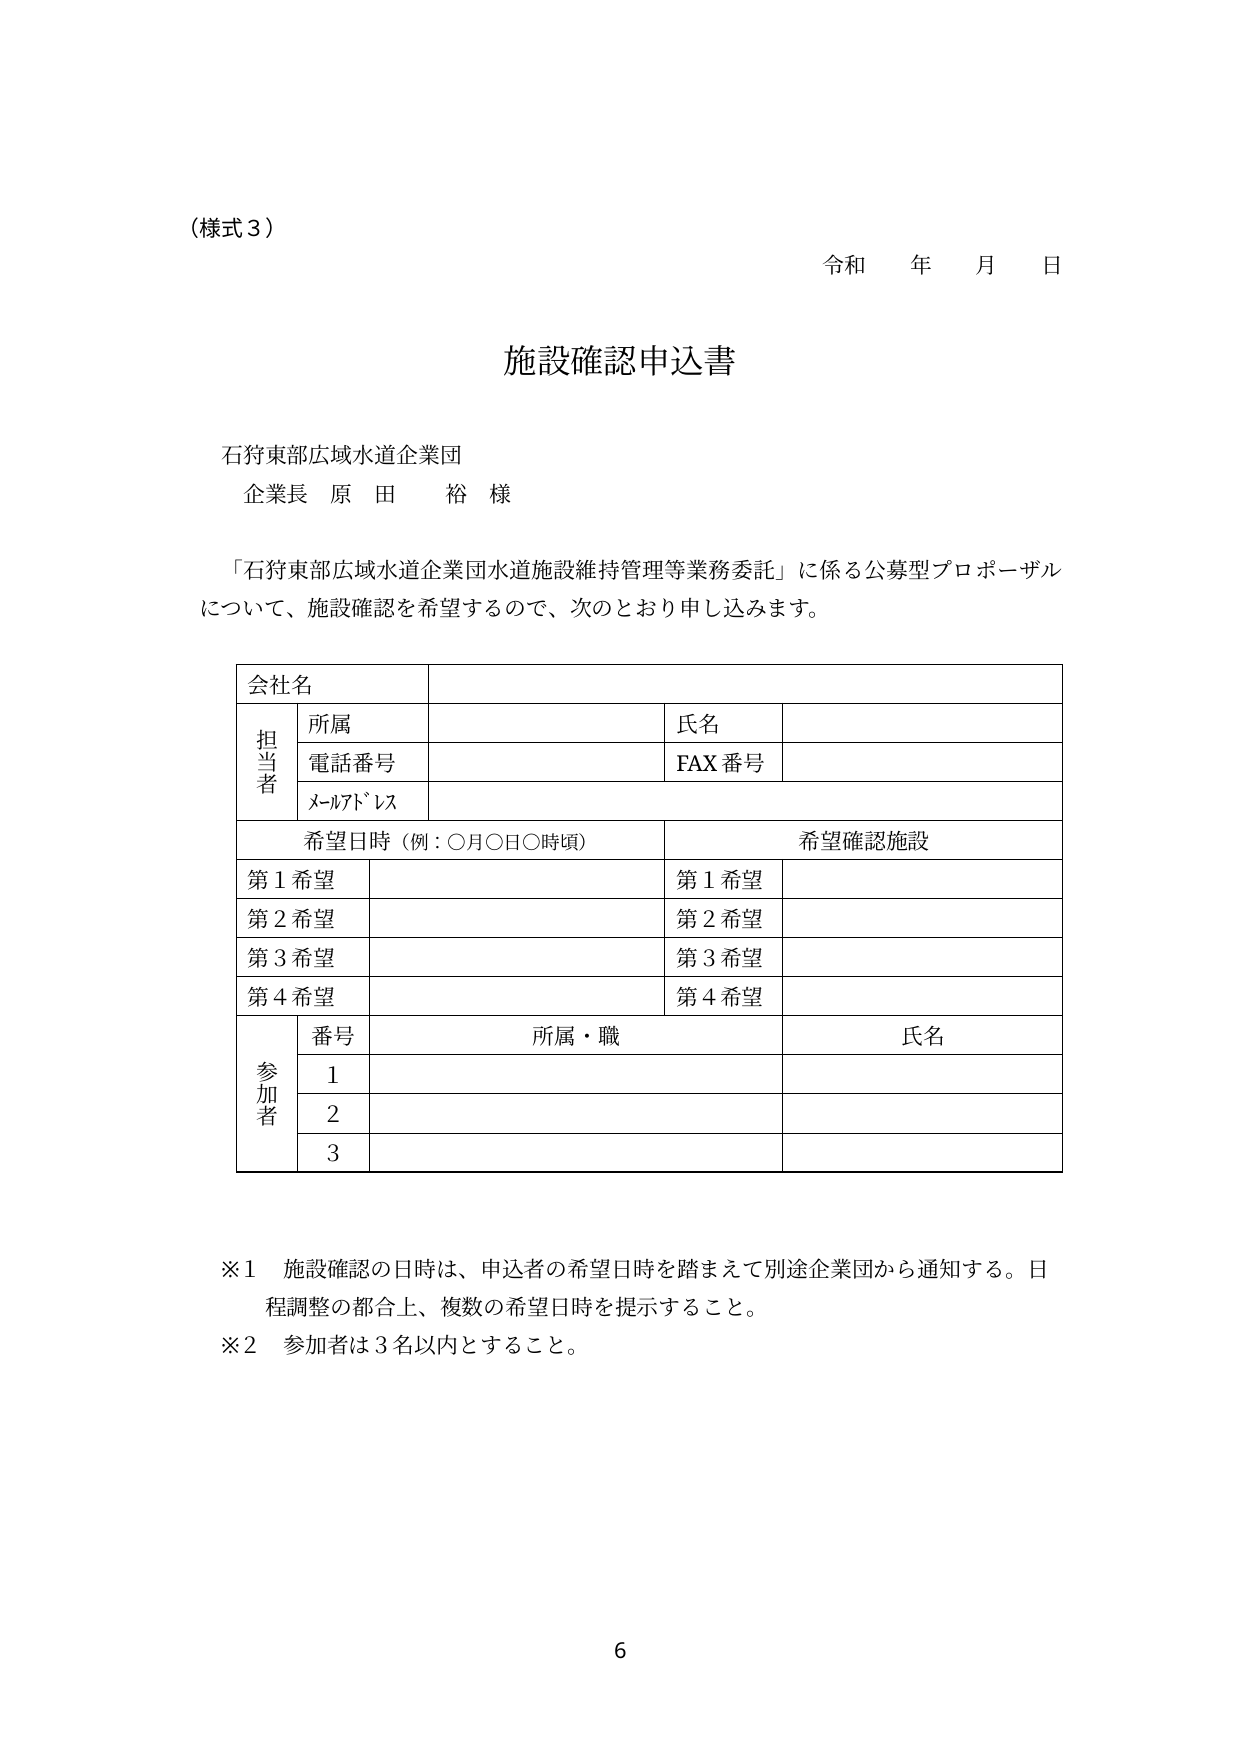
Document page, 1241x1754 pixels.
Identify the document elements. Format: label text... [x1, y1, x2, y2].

table_cell 参加者 [237, 1016, 297, 1171]
table_cell 第１希望 [237, 860, 369, 898]
table_cell [783, 899, 1062, 937]
table_cell [783, 743, 1062, 781]
table_cell [370, 977, 664, 1015]
text 施設確認申込書 [177, 321, 1063, 397]
table_cell 第４希望 [237, 977, 369, 1015]
table_cell [370, 860, 664, 898]
table_cell １ [298, 1055, 369, 1093]
table_cell 氏名 [665, 704, 782, 742]
table_cell [783, 1055, 1062, 1093]
text 「石狩東部広域水道企業団水道施設維持管理等業務委託」に係る公募型プロポーザルについて、施設確認を希望するので、次のとおり申し込みます。 [199, 549, 1063, 626]
table_cell 希望日時（例：○月○日○時頃） [237, 821, 664, 859]
table_cell 第２希望 [665, 899, 782, 937]
table_cell [783, 704, 1062, 742]
table_cell 第１希望 [665, 860, 782, 898]
table_cell ﾒｰﾙｱﾄﾞﾚｽ [298, 782, 428, 820]
table_cell 希望確認施設 [665, 821, 1062, 859]
text ※２ 参加者は３名以内とすること。 [221, 1324, 1063, 1363]
table_cell [370, 1134, 782, 1171]
table_cell [370, 938, 664, 976]
table_cell 所属 [298, 704, 428, 742]
table_header 会社名 [237, 665, 428, 703]
table_cell [783, 860, 1062, 898]
table_cell 第４希望 [665, 977, 782, 1015]
table_cell [783, 1134, 1062, 1171]
table_cell 電話番号 [298, 743, 428, 781]
table_cell 担当者 [237, 704, 297, 820]
table_cell ２ [298, 1094, 369, 1132]
table_cell [783, 977, 1062, 1015]
text （様式３） [177, 207, 1063, 245]
text 企業長 原 田 裕 様 [243, 473, 1063, 512]
table_cell 第３希望 [237, 938, 369, 976]
table_cell [370, 1055, 782, 1093]
table_cell 第３希望 [665, 938, 782, 976]
table_cell [429, 743, 664, 781]
table_cell [429, 704, 664, 742]
text ※１ 施設確認の日時は、申込者の希望日時を踏まえて別途企業団から通知する。日程調整の都合上、複数の希望日時を提示すること。 [221, 1248, 1063, 1324]
table_cell [783, 938, 1062, 976]
table_cell ３ [298, 1134, 369, 1171]
table_cell [429, 782, 1062, 820]
table_header [429, 665, 1062, 703]
table_cell [370, 1094, 782, 1132]
table_cell 所属・職 [370, 1016, 782, 1054]
table_cell 氏名 [783, 1016, 1062, 1054]
table_cell FAX番号 [665, 743, 782, 781]
text 令和 年 月 日 [177, 245, 1063, 283]
table_cell [370, 899, 664, 937]
table_cell [783, 1094, 1062, 1132]
table_cell 番号 [298, 1016, 369, 1054]
table_cell 第２希望 [237, 899, 369, 937]
text 石狩東部広域水道企業団 [221, 436, 1063, 473]
